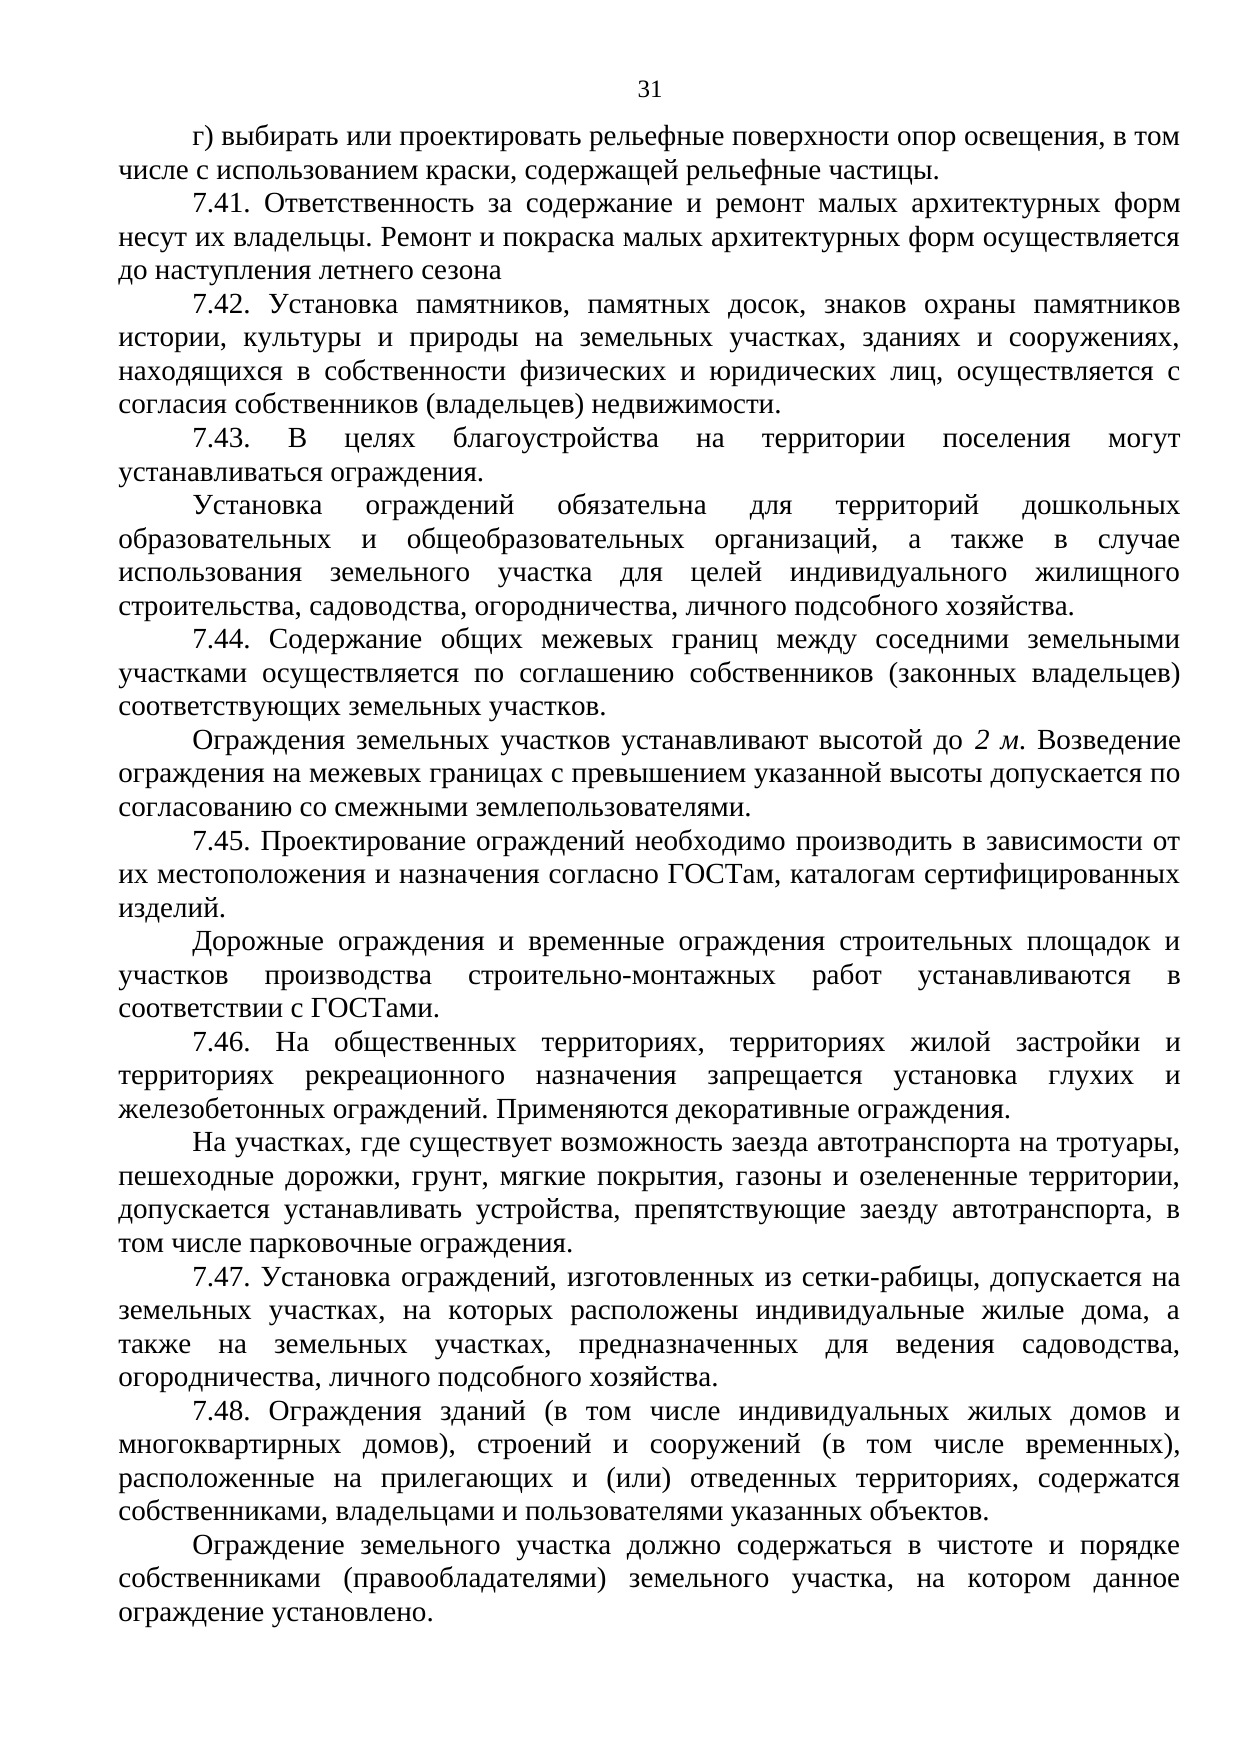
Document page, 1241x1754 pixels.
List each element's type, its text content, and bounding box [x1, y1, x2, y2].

text Ограждение земельного участка должно содержаться в чистоте и порядке собственниками (правообладателями) земельного участка, на котором данное ограждение установлено. [118, 1527, 1181, 1628]
text 7.47. Установка ограждений, изготовленных из сетки-рабицы, допускается на земельных участках, на которых расположены индивидуальные жилые дома, а также на земельных участках, предназначенных для ведения садоводства, огородничества, личного подсобного хозяйства. [118, 1259, 1181, 1393]
text Дорожные ограждения и временные ограждения строительных площадок и участков производства строительно-монтажных работ устанавливаются в соответствии с ГОСТами. [118, 923, 1181, 1024]
text На участках, где существует возможность заезда автотранспорта на тротуары, пешеходные дорожки, грунт, мягкие покрытия, газоны и озелененные территории, допускается устанавливать устройства, препятствующие заезду автотранспорта, в том числе парковочные ограждения. [118, 1124, 1181, 1259]
text Установка ограждений обязательна для территорий дошкольных образовательных и общеобразовательных организаций, а также в случае использования земельного участка для целей индивидуального жилищного строительства, садоводства, огородничества, личного подсобного хозяйства. [118, 487, 1181, 621]
text 7.42. Установка памятников, памятных досок, знаков охраны памятников истории, культуры и природы на земельных участках, зданиях и сооружениях, находящихся в собственности физических и юридических лиц, осуществляется с согласия собственников (владельцев) недвижимости. [118, 286, 1181, 420]
text 7.41. Ответственность за содержание и ремонт малых архитектурных форм несут их владельцы. Ремонт и покраска малых архитектурных форм осуществляется до наступления летнего сезона [118, 185, 1181, 286]
text 7.44. Содержание общих межевых границ между соседними земельными участками осуществляется по соглашению собственников (законных владельцев) соответствующих земельных участков. [118, 621, 1181, 722]
text 7.48. Ограждения зданий (в том числе индивидуальных жилых домов и многоквартирных домов), строений и сооружений (в том числе временных), расположенные на прилегающих и (или) отведенных территориях, содержатся собственниками, владельцами и пользователями указанных объектов. [118, 1393, 1181, 1527]
text 7.43. В целях благоустройства на территории поселения могут устанавливаться ограждения. [118, 420, 1181, 487]
text 7.45. Проектирование ограждений необходимо производить в зависимости от их местоположения и назначения согласно ГОСТам, каталогам сертифицированных изделий. [118, 823, 1181, 923]
text 7.46. На общественных территориях, территориях жилой застройки и территориях рекреационного назначения запрещается установка глухих и железобетонных ограждений. Применяются декоративные ограждения. [118, 1024, 1181, 1124]
text Ограждения земельных участков устанавливают высотой до 2 м. Возведение ограждения на межевых границах с превышением указанной высоты допускается по согласованию со смежными землепользователями. [118, 722, 1181, 823]
text г) выбирать или проектировать рельефные поверхности опор освещения, в том числе с использованием краски, содержащей рельефные частицы. [118, 118, 1181, 185]
